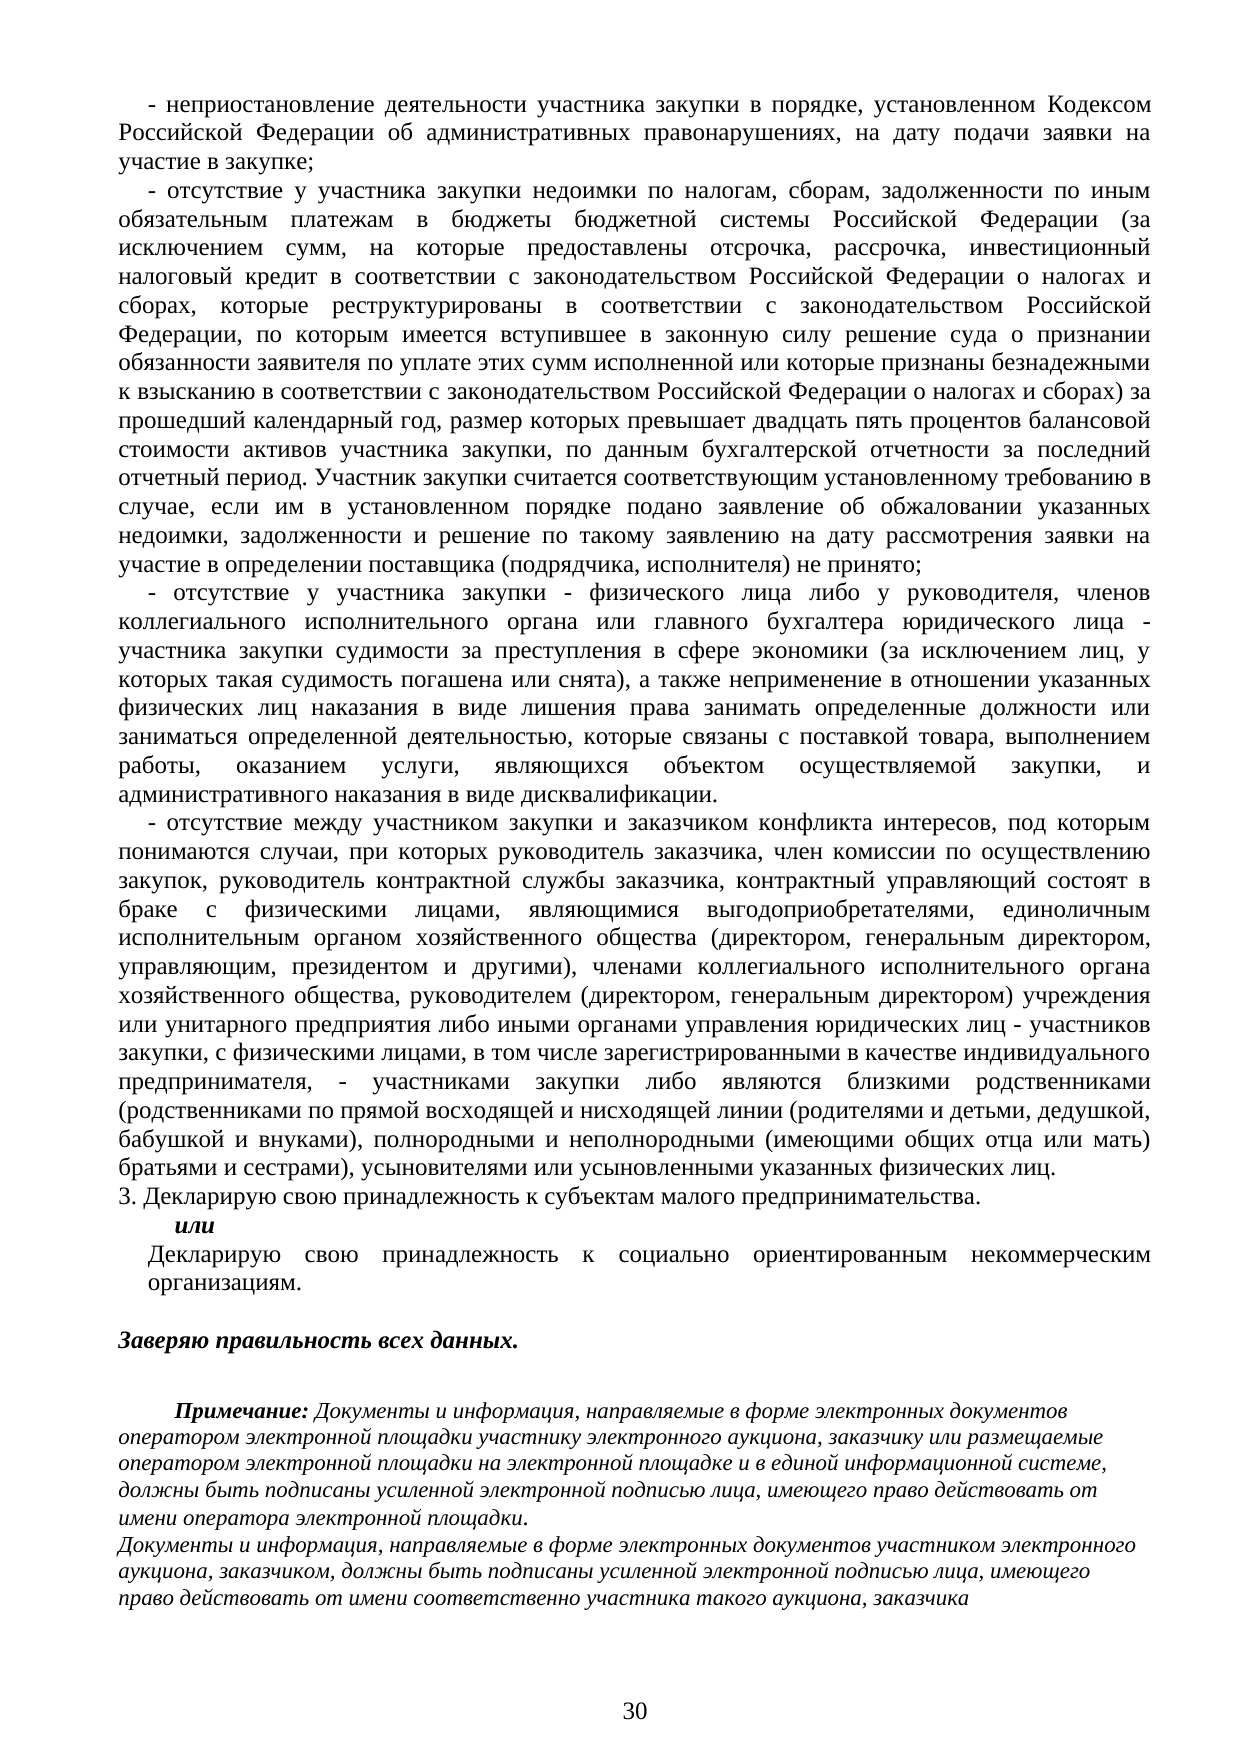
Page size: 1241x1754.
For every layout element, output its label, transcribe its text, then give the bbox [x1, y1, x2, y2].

text Примечание: Документы и информация, направляемые в форме электронных документов оператором электронной площадки участнику электронного аукциона, заказчику или размещаемые оператором электронной площадки на электронной площадке и в единой информационной системе, должны быть подписаны усиленной электронной подписью лица, имеющего право действовать от имени оператора электронной площадки. [118, 1397, 1152, 1531]
text или [118, 1210, 1152, 1239]
text - отсутствие у участника закупки - физического лица либо у руководителя, членов коллегиального исполнительного органа или главного бухгалтера юридического лица - участника закупки судимости за преступления в сфере экономики (за исключением лиц, у которых такая судимость погашена или снята), а также неприменение в отношении указанных физических лиц наказания в виде лишения права занимать определенные должности или заниматься определенной деятельностью, которые связаны с поставкой товара, выполнением работы, оказанием услуги, являющихся объектом осуществляемой закупки, и административного наказания в виде дисквалификации. [118, 577, 1152, 807]
text Документы и информация, направляемые в форме электронных документов участником электронного аукциона, заказчиком, должны быть подписаны усиленной электронной подписью лица, имеющего право действовать от имени соответственно участника такого аукциона, заказчика [118, 1531, 1152, 1610]
text - отсутствие у участника закупки недоимки по налогам, сборам, задолженности по иным обязательным платежам в бюджеты бюджетной системы Российской Федерации (за исключением сумм, на которые предоставлены отсрочка, рассрочка, инвестиционный налоговый кредит в соответствии с законодательством Российской Федерации о налогах и сборах, которые реструктурированы в соответствии с законодательством Российской Федерации, по которым имеется вступившее в законную силу решение суда о признании обязанности заявителя по уплате этих сумм исполненной или которые признаны безнадежными к взысканию в соответствии с законодательством Российской Федерации о налогах и сборах) за прошедший календарный год, размер которых превышает двадцать пять процентов балансовой стоимости активов участника закупки, по данным бухгалтерской отчетности за последний отчетный период. Участник закупки считается соответствующим установленному требованию в случае, если им в установленном порядке подано заявление об обжаловании указанных недоимки, задолженности и решение по такому заявлению на дату рассмотрения заявки на участие в определении поставщика (подрядчика, исполнителя) не принято; [118, 175, 1152, 577]
text Декларирую свою принадлежность к социально ориентированным некоммерческим организациям. [148, 1239, 1152, 1296]
text Заверяю правильность всех данных. [118, 1325, 1152, 1354]
text 3. Декларирую свою принадлежность к субъектам малого предпринимательства. [118, 1181, 1152, 1210]
text - отсутствие между участником закупки и заказчиком конфликта интересов, под которым понимаются случаи, при которых руководитель заказчика, член комиссии по осуществлению закупок, руководитель контрактной службы заказчика, контрактный управляющий состоят в браке с физическими лицами, являющимися выгодоприобретателями, единоличным исполнительным органом хозяйственного общества (директором, генеральным директором, управляющим, президентом и другими), членами коллегиального исполнительного органа хозяйственного общества, руководителем (директором, генеральным директором) учреждения или унитарного предприятия либо иными органами управления юридических лиц - участников закупки, с физическими лицами, в том числе зарегистрированными в качестве индивидуального предпринимателя, - участниками закупки либо являются близкими родственниками (родственниками по прямой восходящей и нисходящей линии (родителями и детьми, дедушкой, бабушкой и внуками), полнородными и неполнородными (имеющими общих отца или мать) братьями и сестрами), усыновителями или усыновленными указанных физических лиц. [118, 807, 1152, 1181]
text - неприостановление деятельности участника закупки в порядке, установленном Кодексом Российской Федерации об административных правонарушениях, на дату подачи заявки на участие в закупке; [118, 89, 1152, 175]
